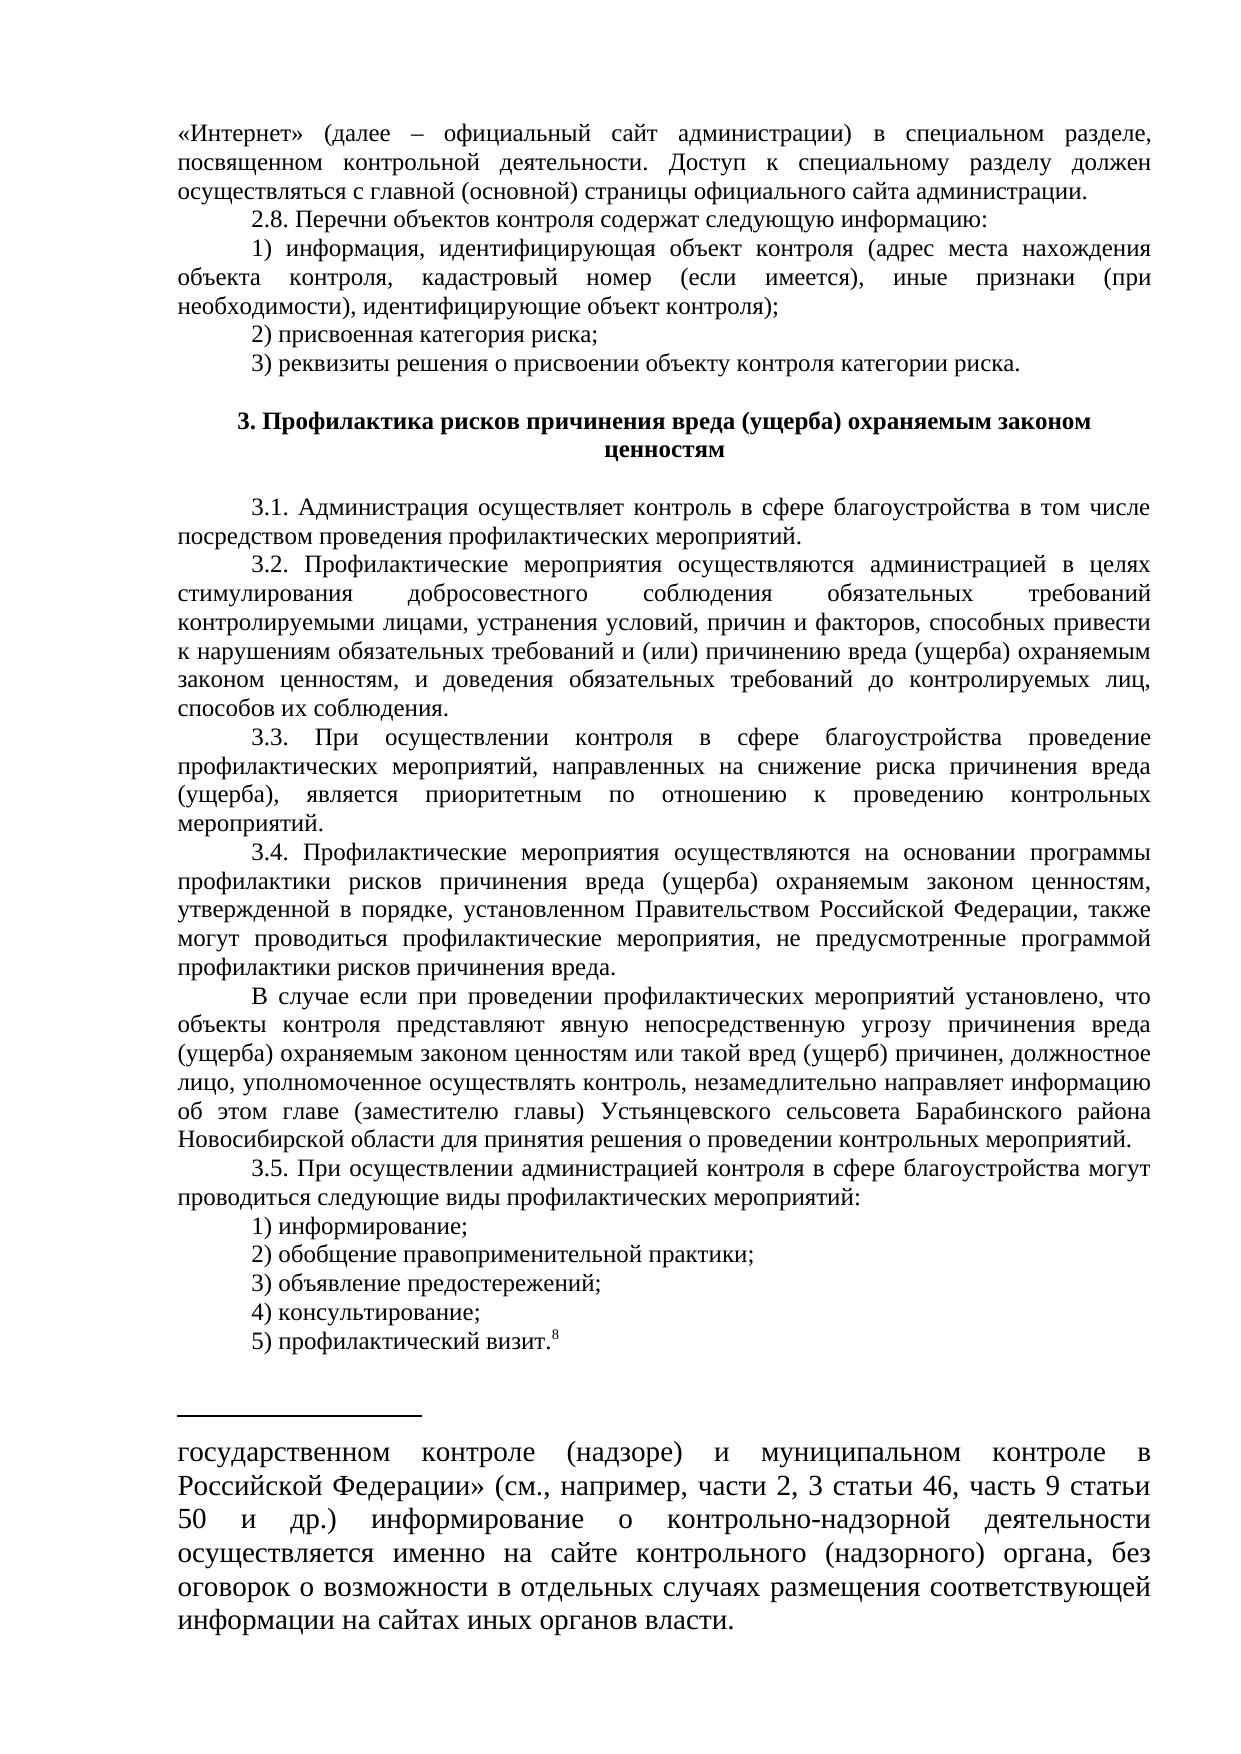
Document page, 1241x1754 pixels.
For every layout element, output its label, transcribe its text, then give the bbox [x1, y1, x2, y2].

text 1) информация, идентифицирующая объект контроля (адрес места нахождения объекта контроля, кадастровый номер (если имеется), иные признаки (при необходимости), идентифицирующие объект контроля); [177, 233, 1152, 319]
text 2) присвоенная категория риска; [177, 319, 1152, 348]
text Перечни объектов контроля с указанием категорий риска размещаются на официальном сайте администрации в информационно-телекоммуникационной сети «Интернет» (далее – официальный сайт администрации) в специальном разделе, посвященном контрольной деятельности. Доступ к специальному разделу должен осуществляться с главной (основной) страницы официального сайта администрации. [177, 118, 1152, 176]
text 3.3. При осуществлении контроля в сфере благоустройства проведение профилактических мероприятий, направленных на снижение риска причинения вреда (ущерба), является приоритетным по отношению к проведению контрольных мероприятий. [177, 722, 1152, 837]
text В случае если при проведении профилактических мероприятий установлено, что объекты контроля представляют явную непосредственную угрозу причинения вреда (ущерба) охраняемым законом ценностям или такой вред (ущерб) причинен, должностное лицо, уполномоченное осуществлять контроль, незамедлительно направляет информацию об этом главе (заместителю главы) Устьянцевского сельсовета Барабинского района Новосибирской области для принятия решения о проведении контрольных мероприятий. [177, 981, 1152, 1153]
text 3) объявление предостережений; [177, 1268, 1152, 1297]
text 2.8. Перечни объектов контроля содержат следующую информацию: [177, 204, 1152, 233]
text 3) реквизиты решения о присвоении объекту контроля категории риска. [177, 348, 1152, 377]
text 3. Профилактика рисков причинения вреда (ущерба) охраняемым законом ценностям [177, 406, 1152, 463]
text 3.1. Администрация осуществляет контроль в сфере благоустройства в том числе посредством проведения профилактических мероприятий. [177, 492, 1152, 549]
text 1) информирование; [177, 1211, 1152, 1239]
text 5) профилактический визит. [177, 1326, 1152, 1354]
text 3.5. При осуществлении администрацией контроля в сфере благоустройства могут проводиться следующие виды профилактических мероприятий: [177, 1153, 1152, 1211]
text 2) обобщение правоприменительной практики; [177, 1239, 1152, 1268]
text 3.2. Профилактические мероприятия осуществляются администрацией в целях стимулирования добросовестного соблюдения обязательных требований контролируемыми лицами, устранения условий, причин и факторов, способных привести к нарушениям обязательных требований и (или) причинению вреда (ущерба) охраняемым законом ценностям, и доведения обязательных требований до контролируемых лиц, способов их соблюдения. [177, 549, 1152, 722]
text 4) консультирование; [177, 1297, 1152, 1326]
text 3.4. Профилактические мероприятия осуществляются на основании программы профилактики рисков причинения вреда (ущерба) охраняемым законом ценностям, утвержденной в порядке, установленном Правительством Российской Федерации, также могут проводиться профилактические мероприятия, не предусмотренные программой профилактики рисков причинения вреда. [177, 837, 1152, 981]
